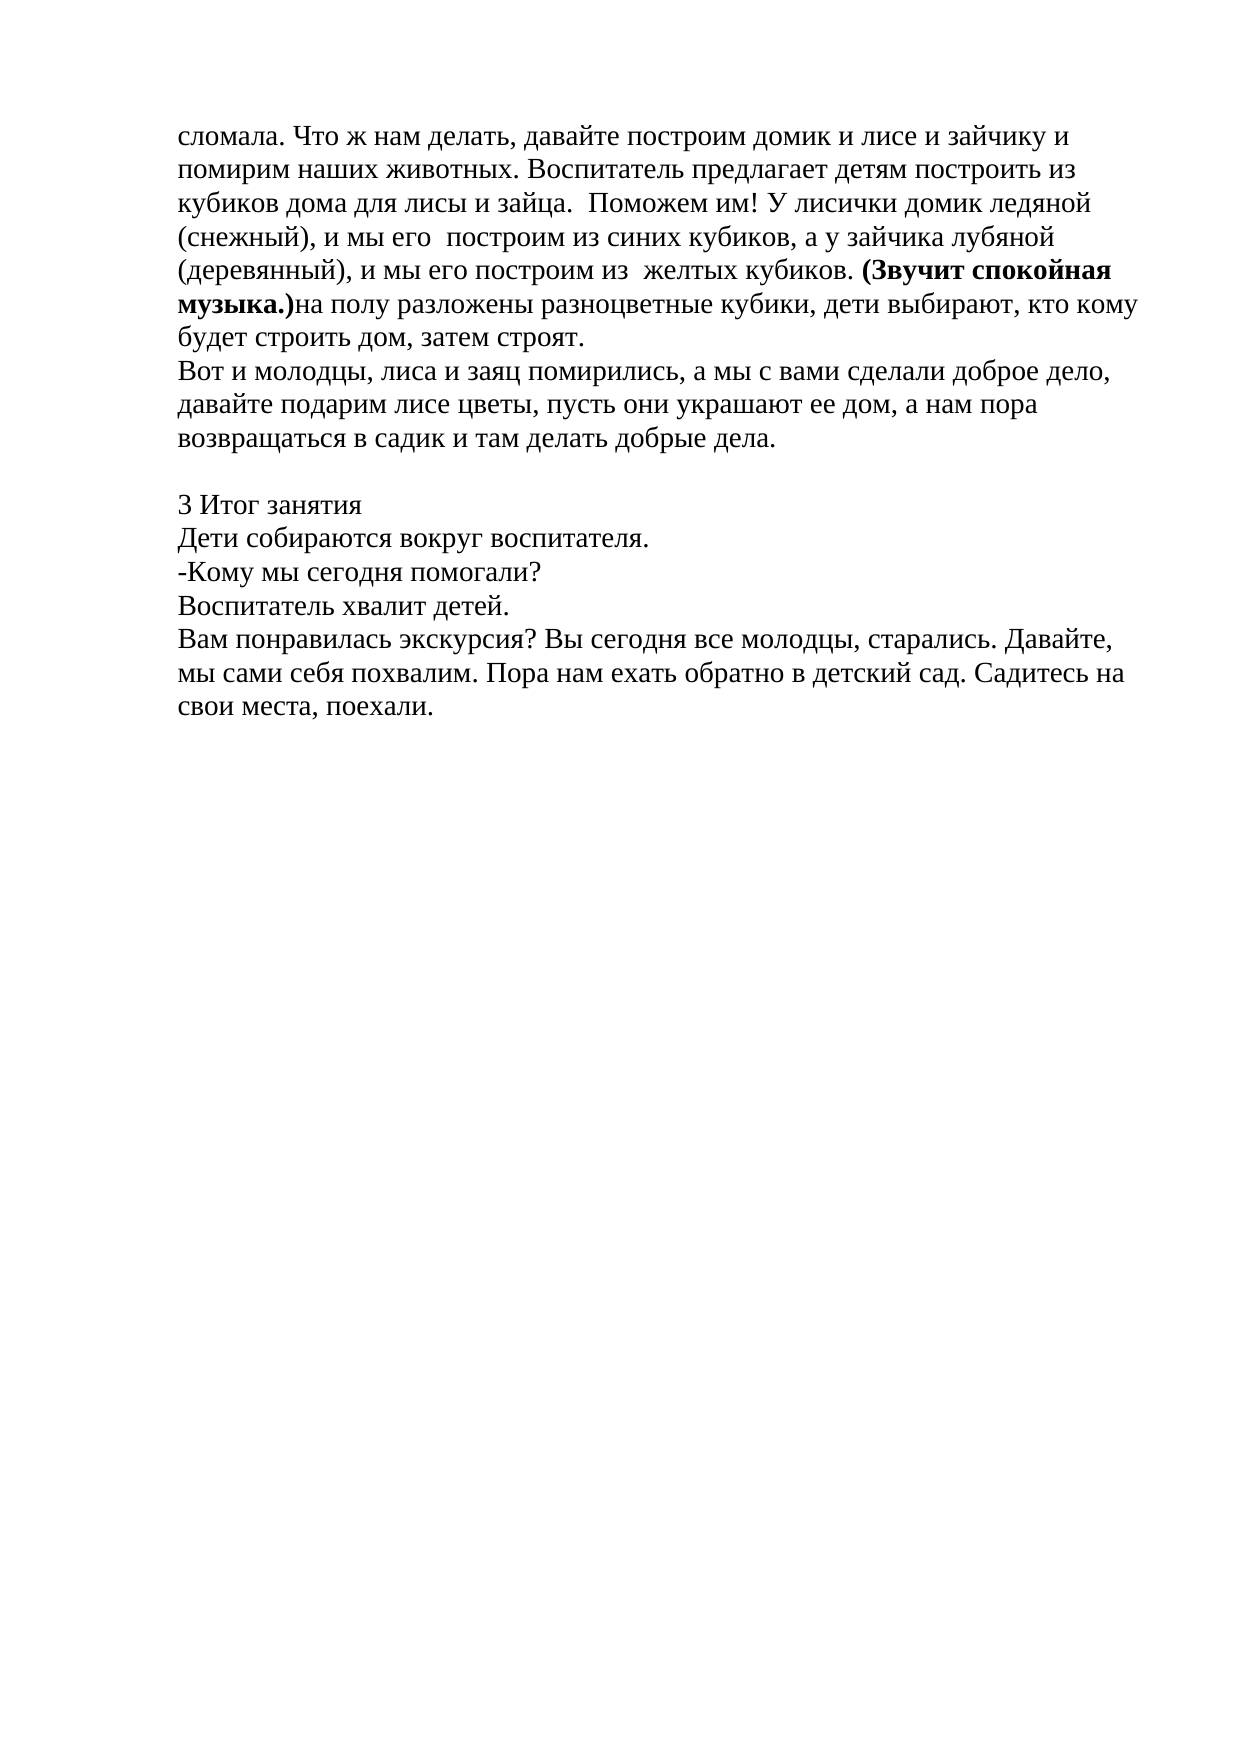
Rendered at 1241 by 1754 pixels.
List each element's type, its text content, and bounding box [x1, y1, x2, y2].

text Вам понравилась экскурсия? Вы сегодня все молодцы, старались. Давайте, мы сами себя похвалим. Пора нам ехать обратно в детский сад. Садитесь на свои места, поехали. [177, 621, 1152, 722]
text 3 Итог занятия [177, 487, 1152, 521]
text Дети собираются вокруг воспитателя. [177, 521, 1152, 554]
text Вот и молодцы, лиса и заяц помирились, а мы с вами сделали доброе дело, давайте подарим лисе цветы, пусть они украшают ее дом, а нам пора возвращаться в садик и там делать добрые дела. [177, 353, 1152, 453]
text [177, 118, 1152, 353]
text Воспитатель хвалит детей. [177, 588, 1152, 621]
text -Кому мы сегодня помогали? [177, 554, 1152, 588]
